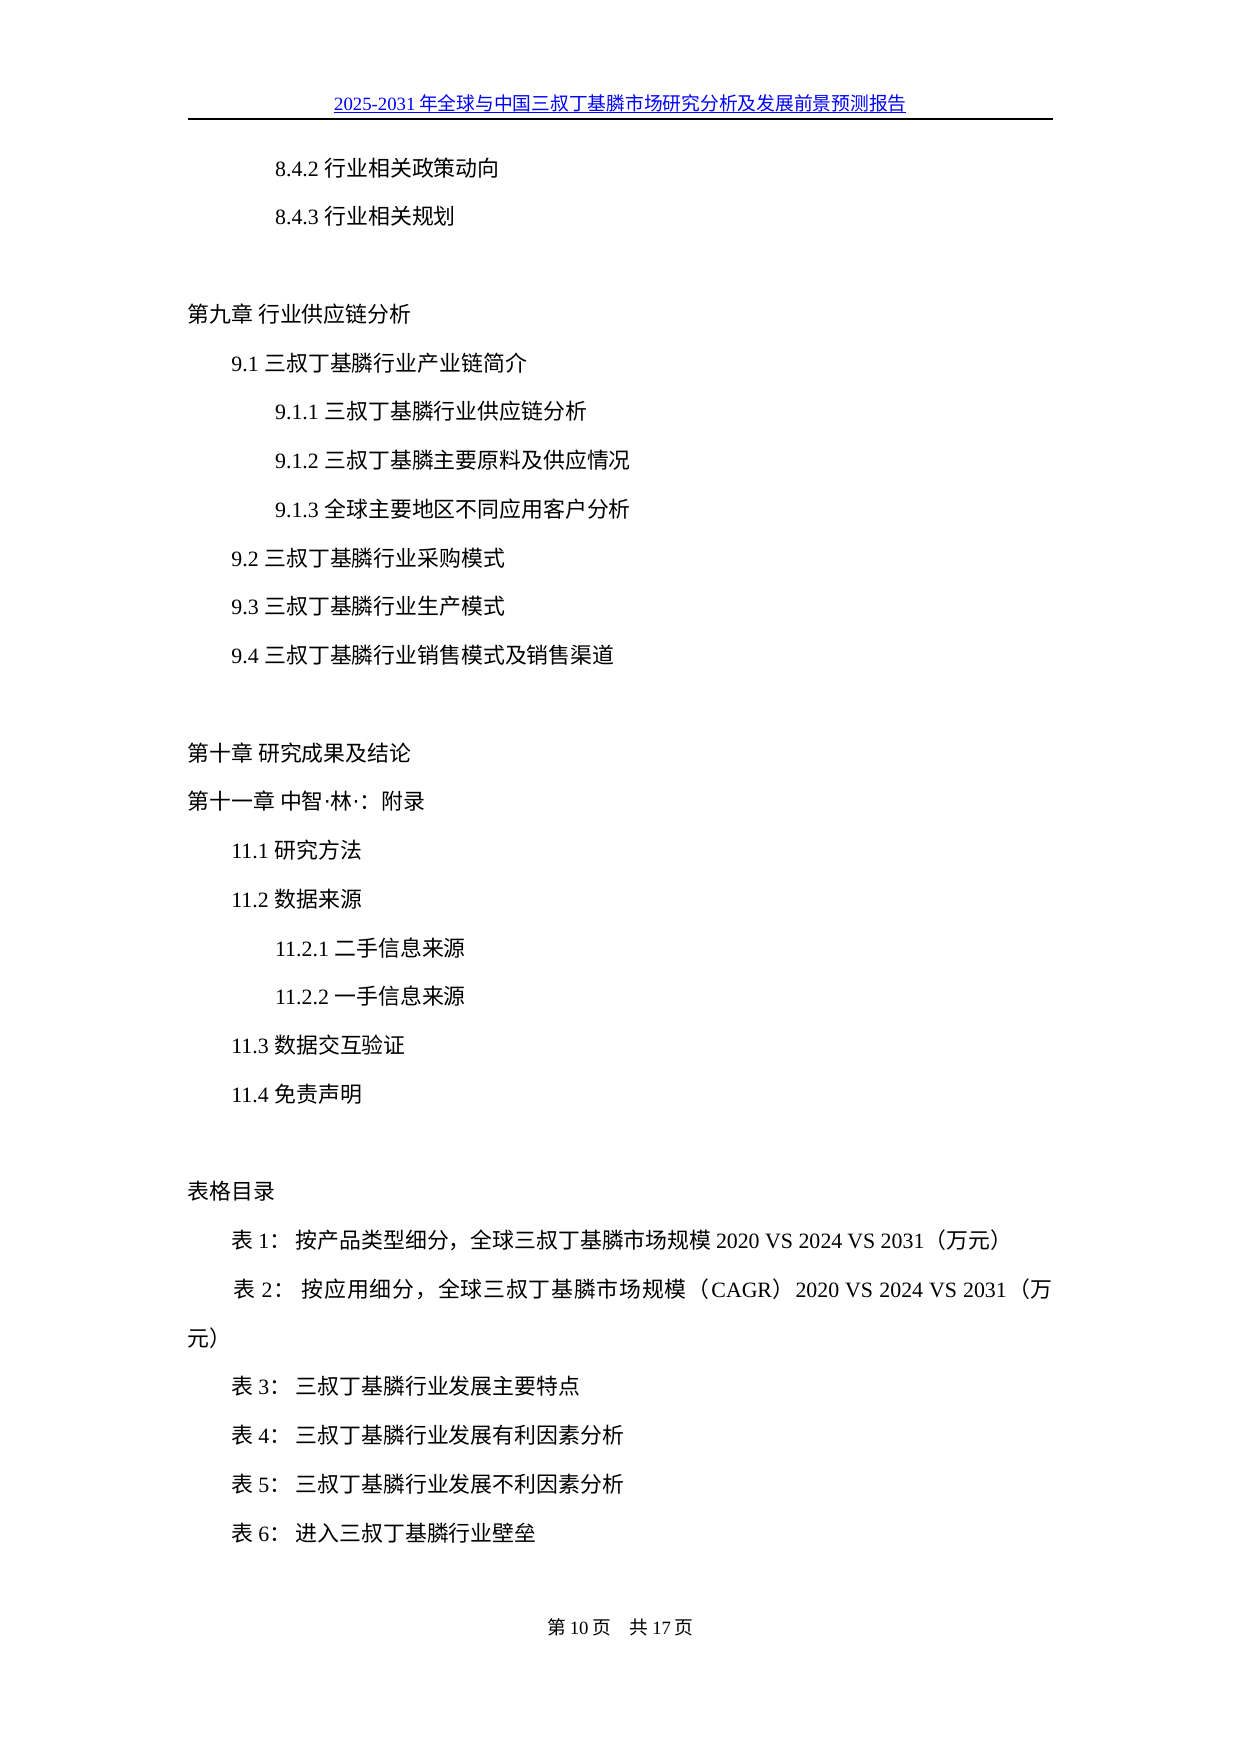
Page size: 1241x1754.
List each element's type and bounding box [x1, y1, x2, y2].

text [187, 150, 1053, 1548]
